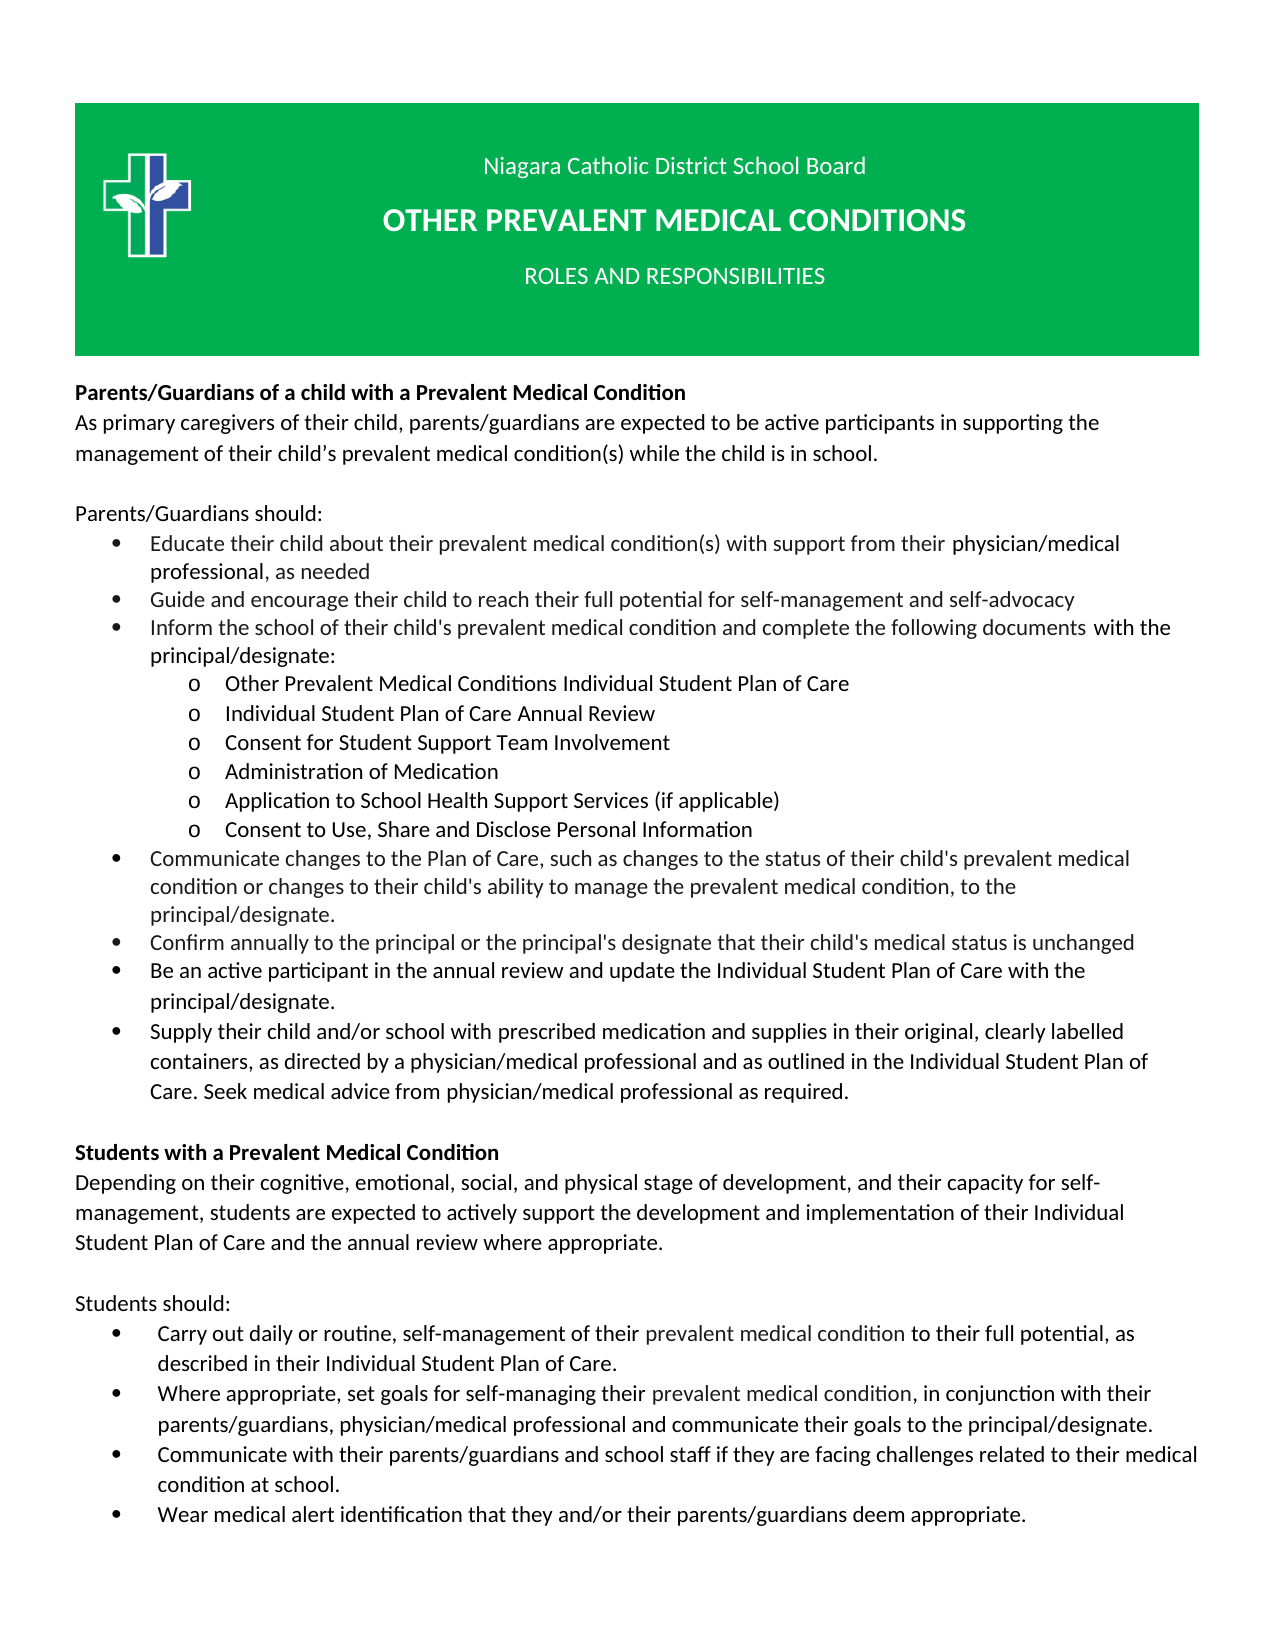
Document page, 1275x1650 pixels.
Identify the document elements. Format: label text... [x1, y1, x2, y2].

list Educate their child about their prevalent medical condition(s) with support from their physician/medical professional, as needed [112, 529, 1200, 585]
list Be an active participant in the annual review and update the Individual Student Plan of Care with the principal/designate. [112, 957, 1200, 1015]
text Parents/Guardians should: [75, 499, 1200, 527]
list Individual Student Plan of Care Annual Review [187, 699, 1200, 728]
list Consent for Student Support Team Involvement [187, 728, 1200, 757]
list Guide and encourage their child to reach their full potential for self-management and self-advocacy [112, 585, 1200, 613]
list Wear medical alert identification that they and/or their parents/guardians deem appropriate. [112, 1500, 1200, 1528]
text Parents/Guardians of a child with a Prevalent Medical Condition [75, 378, 1200, 406]
list Where appropriate, set goals for self-managing their prevalent medical condition, in conjunction with their parents/guardians, physician/medical professional and communicate their goals to the principal/designate. [112, 1379, 1200, 1438]
text As primary caregivers of their child, parents/guardians are expected to be active participants in supporting the management of their child’s prevalent medical condition(s) while the child is in school. [75, 408, 1200, 467]
list Confirm annually to the principal or the principal's designate that their child's medical status is unchanged [112, 928, 1200, 957]
list Consent to Use, Share and Disclose Personal Information [187, 815, 1200, 844]
list Administration of Medication [187, 757, 1200, 786]
text Students should: [75, 1289, 1200, 1317]
list Communicate with their parents/guardians and school staff if they are facing challenges related to their medical condition at school. [112, 1440, 1200, 1498]
table_header Niagara Catholic District School Board OTHER PREVALENT MEDICAL CONDITIONS ROLES AND RESPONSIBILITIES [75, 103, 1199, 356]
list Supply their child and/or school with prescribed medication and supplies in their original, clearly labelled containers, as directed by a physician/medical professional and as outlined in the Individual Student Plan of Care. Seek medical advice from physician/medical professional as required. [112, 1017, 1200, 1105]
list Application to School Health Support Services (if applicable) [187, 786, 1200, 815]
picture [100, 152, 192, 258]
list Communicate changes to the Plan of Care, such as changes to the status of their child's prevalent medical condition or changes to their child's ability to manage the prevalent medical condition, to the principal/designate. [112, 844, 1200, 928]
list Carry out daily or routine, self-management of their prevalent medical condition to their full potential, as described in their Individual Student Plan of Care. [112, 1319, 1200, 1377]
text Students with a Prevalent Medical Condition [75, 1138, 1200, 1166]
list Inform the school of their child's prevalent medical condition and complete the following documents with the principal/designate: [112, 613, 1200, 669]
list Other Prevalent Medical Conditions Individual Student Plan of Care [187, 669, 1200, 699]
text Depending on their cognitive, emotional, social, and physical stage of development, and their capacity for self-management, students are expected to actively support the development and implementation of their Individual Student Plan of Care and the annual review where appropriate. [75, 1168, 1200, 1256]
